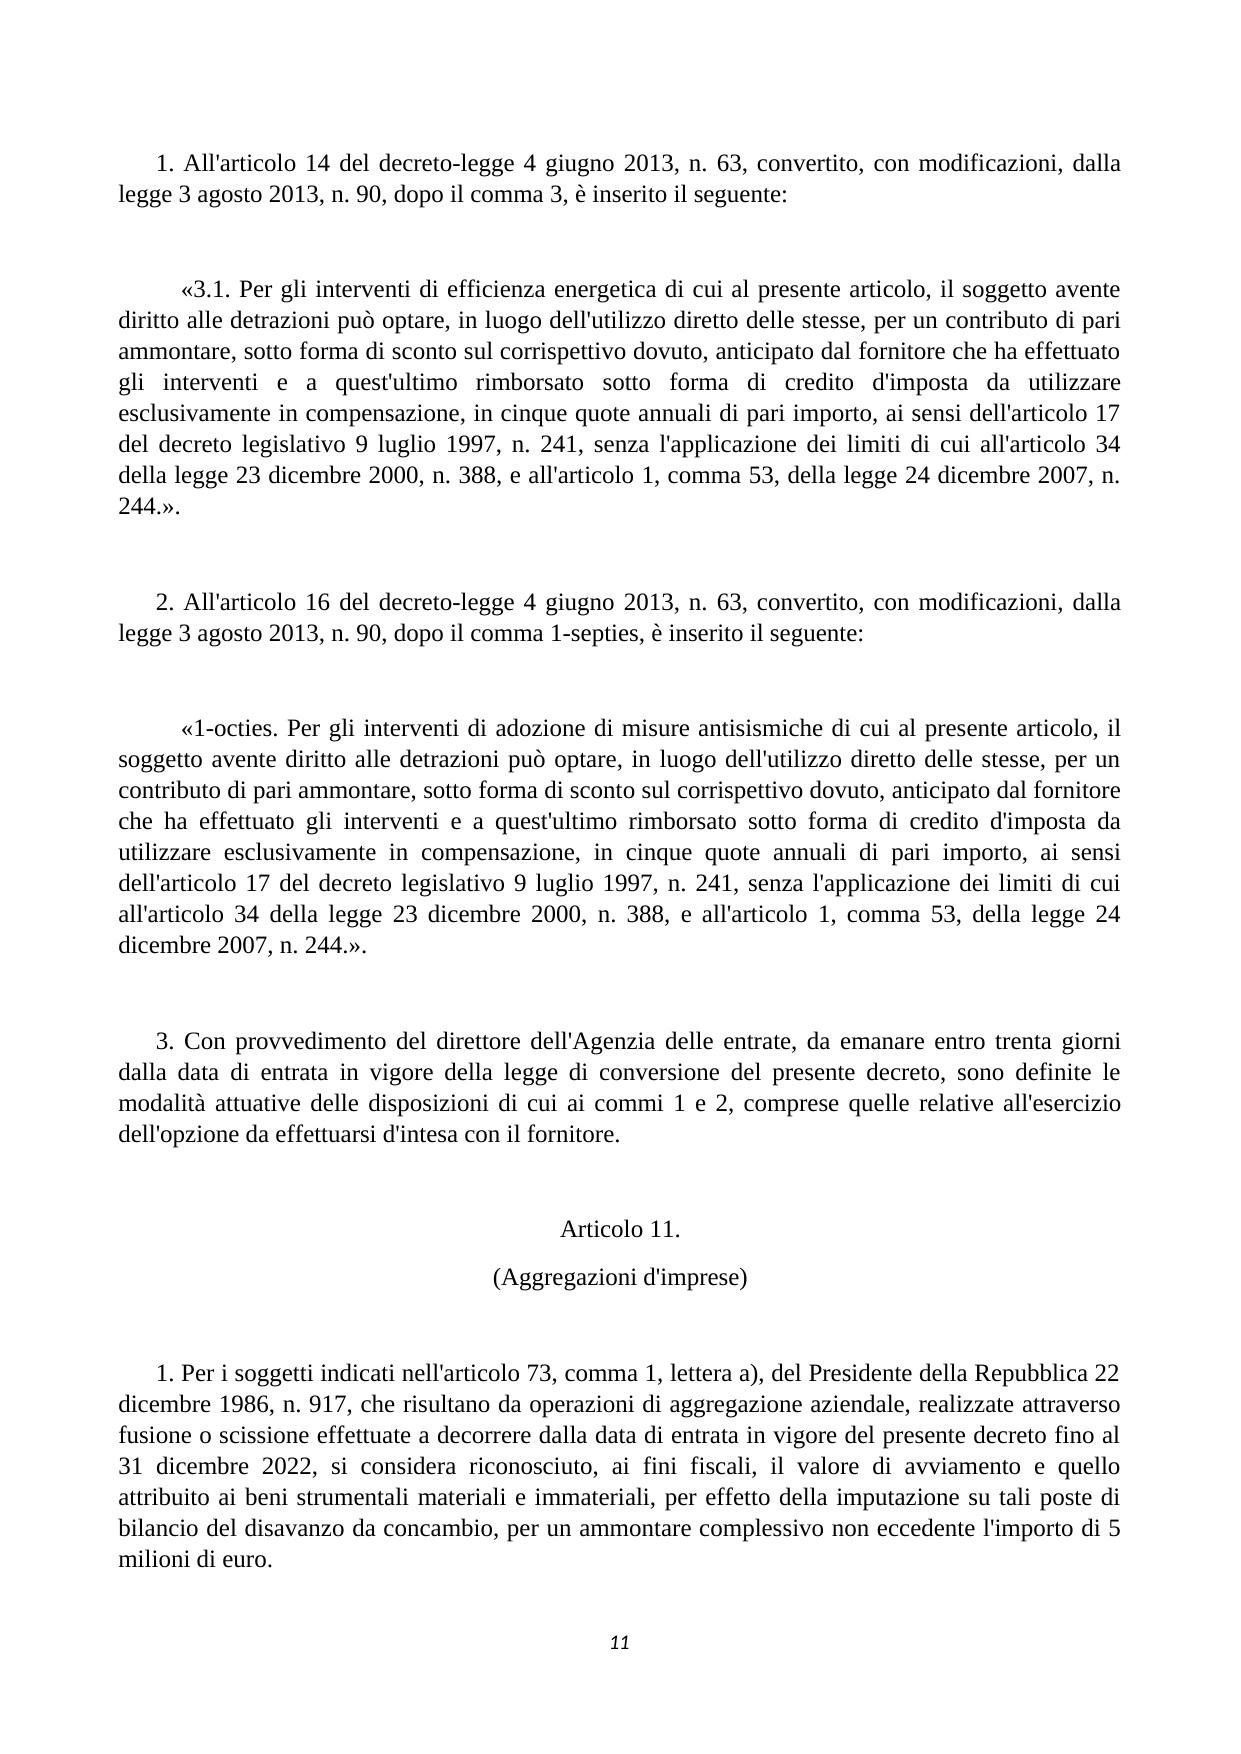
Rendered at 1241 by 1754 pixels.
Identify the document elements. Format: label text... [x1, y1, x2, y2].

text 1. All'articolo 14 del decreto-legge 4 giugno 2013, n. 63, convertito, con modificazioni, dalla legge 3 agosto 2013, n. 90, dopo il comma 3, è inserito il seguente: [118, 148, 1122, 207]
text Articolo 11. [118, 1214, 1122, 1243]
text 1. Per i soggetti indicati nell'articolo 73, comma 1, lettera a), del Presidente della Repubblica 22 dicembre 1986, n. 917, che risultano da operazioni di aggregazione aziendale, realizzate attraverso fusione o scissione effettuate a decorrere dalla data di entrata in vigore del presente decreto fino al 31 dicembre 2022, si considera riconosciuto, ai fini fiscali, il valore di avviamento e quello attribuito ai beni strumentali materiali e immateriali, per effetto della imputazione su tali poste di bilancio del disavanzo da concambio, per un ammontare complessivo non eccedente l'importo di 5 milioni di euro. [118, 1358, 1122, 1573]
text 2. All'articolo 16 del decreto-legge 4 giugno 2013, n. 63, convertito, con modificazioni, dalla legge 3 agosto 2013, n. 90, dopo il comma 1-septies, è inserito il seguente: [118, 587, 1122, 647]
text «1-octies. Per gli interventi di adozione di misure antisismiche di cui al presente articolo, il soggetto avente diritto alle detrazioni può optare, in luogo dell'utilizzo diretto delle stesse, per un contributo di pari ammontare, sotto forma di sconto sul corrispettivo dovuto, anticipato dal fornitore che ha effettuato gli interventi e a quest'ultimo rimborsato sotto forma di credito d'imposta da utilizzare esclusivamente in compensazione, in cinque quote annuali di pari importo, ai sensi dell'articolo 17 del decreto legislativo 9 luglio 1997, n. 241, senza l'applicazione dei limiti di cui all'articolo 34 della legge 23 dicembre 2000, n. 388, e all'articolo 1, comma 53, della legge 24 dicembre 2007, n. 244.». [118, 713, 1122, 959]
text «3.1. Per gli interventi di efficienza energetica di cui al presente articolo, il soggetto avente diritto alle detrazioni può optare, in luogo dell'utilizzo diretto delle stesse, per un contributo di pari ammontare, sotto forma di sconto sul corrispettivo dovuto, anticipato dal fornitore che ha effettuato gli interventi e a quest'ultimo rimborsato sotto forma di credito d'imposta da utilizzare esclusivamente in compensazione, in cinque quote annuali di pari importo, ai sensi dell'articolo 17 del decreto legislativo 9 luglio 1997, n. 241, senza l'applicazione dei limiti di cui all'articolo 34 della legge 23 dicembre 2000, n. 388, e all'articolo 1, comma 53, della legge 24 dicembre 2007, n. 244.». [118, 274, 1122, 520]
text 3. Con provvedimento del direttore dell'Agenzia delle entrate, da emanare entro trenta giorni dalla data di entrata in vigore della legge di conversione del presente decreto, sono definite le modalità attuative delle disposizioni di cui ai commi 1 e 2, comprese quelle relative all'esercizio dell'opzione da effettuarsi d'intesa con il fornitore. [118, 1026, 1122, 1148]
text (Aggregazioni d'imprese) [118, 1262, 1122, 1291]
